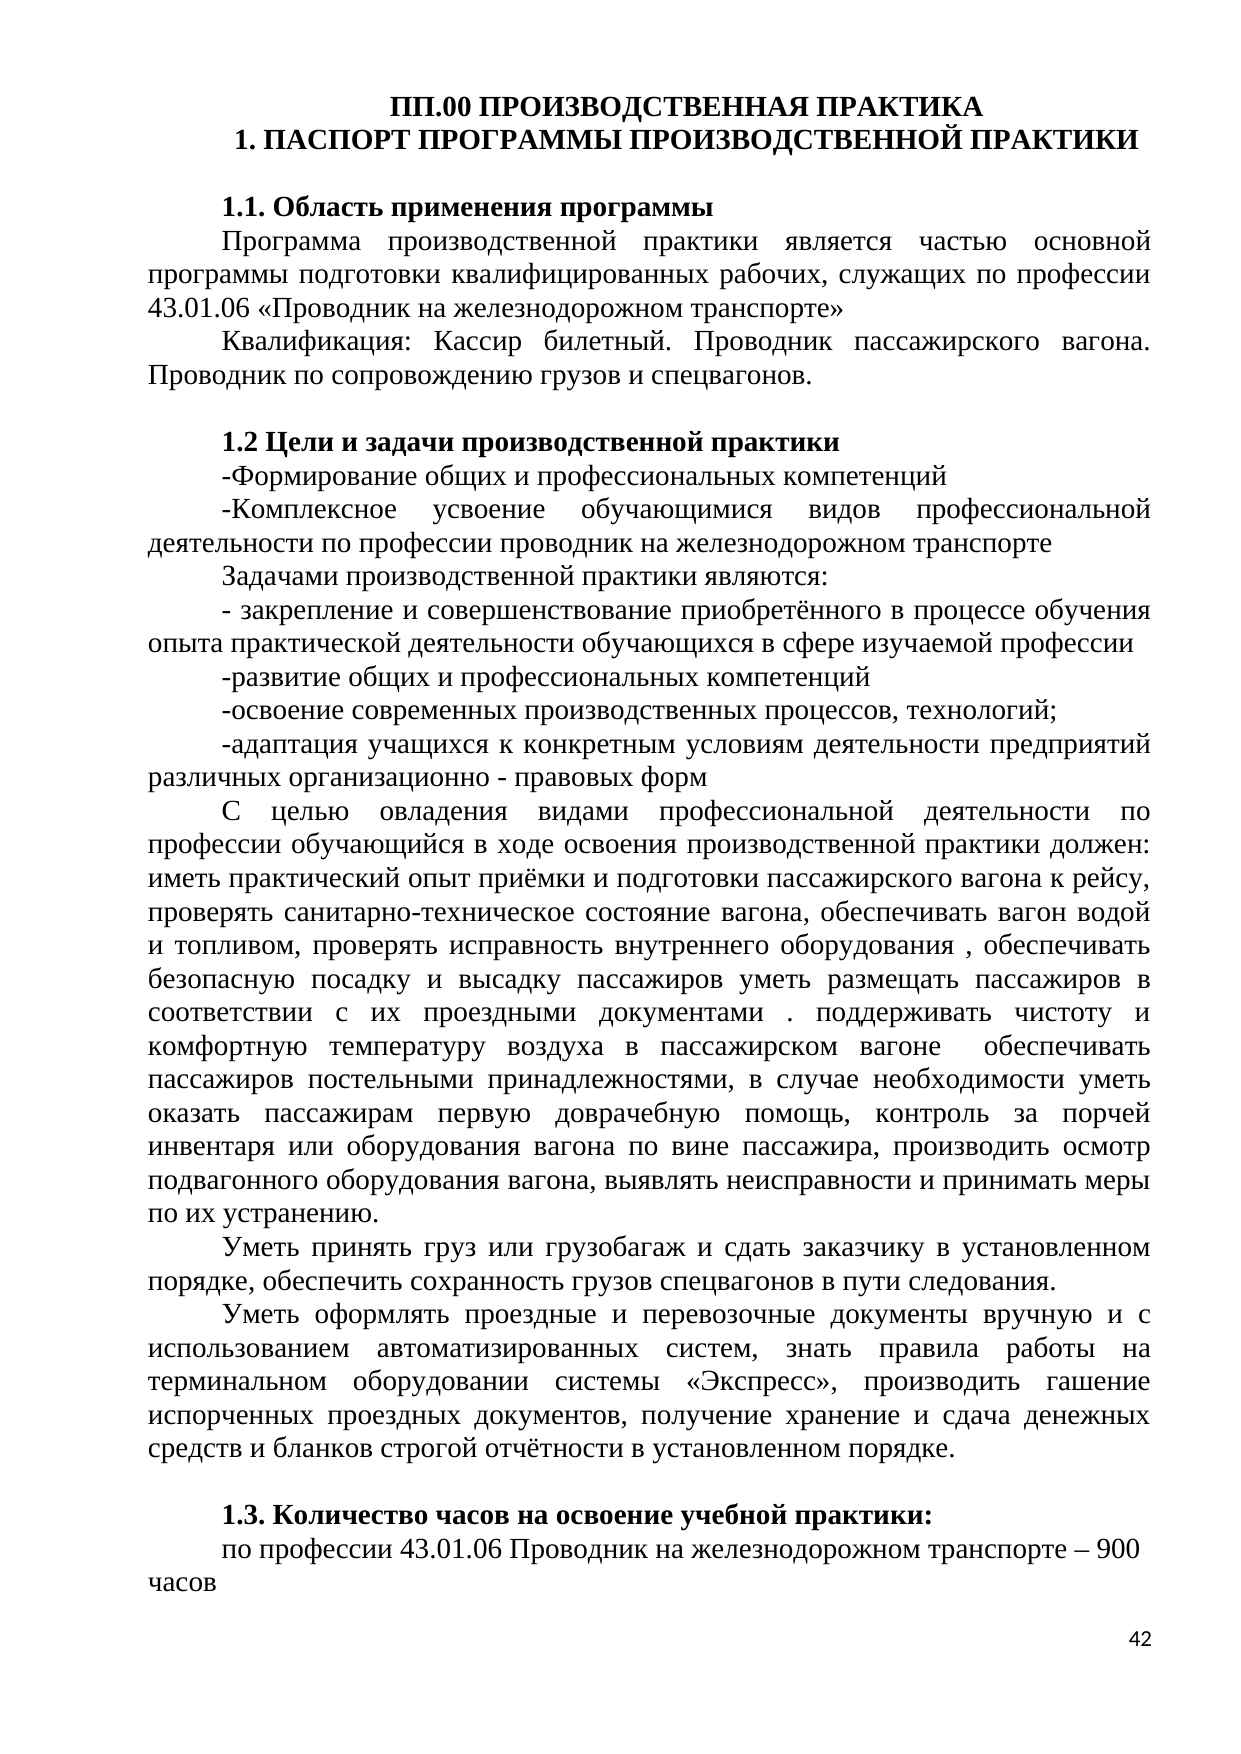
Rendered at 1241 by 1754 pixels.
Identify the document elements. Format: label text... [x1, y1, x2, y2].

text - закрепление и совершенствование приобретённого в процессе обучения опыта практической деятельности обучающихся в сфере изучаемой профессии [148, 592, 1152, 659]
text -адаптация учащихся к конкретным условиям деятельности предприятий различных организационно - правовых форм [148, 726, 1152, 793]
text Программа производственной практики является частью основной программы подготовки квалифицированных рабочих, служащих по профессии 43.01.06 «Проводник на железнодорожном транспорте» [148, 223, 1152, 323]
text -освоение современных производственных процессов, технологий; [148, 692, 1152, 726]
text по профессии 43.01.06 Проводник на железнодорожном транспорте – 900 часов [148, 1531, 1152, 1598]
text 1.3. Количество часов на освоение учебной практики: [148, 1497, 1152, 1531]
text 1.1. Область применения программы [148, 189, 1152, 223]
text ПП.00 ПРОИЗВОДСТВЕННАЯ ПРАКТИКА [148, 89, 1152, 122]
text -Комплексное усвоение обучающимися видов профессиональной деятельности по профессии проводник на железнодорожном транспорте [148, 491, 1152, 558]
text 1.2 Цели и задачи производственной практики [148, 424, 1152, 458]
text С целью овладения видами профессиональной деятельности по профессии обучающийся в ходе освоения производственной практики должен: иметь практический опыт приёмки и подготовки пассажирского вагона к рейсу, проверять санитарно-техническое состояние вагона, обеспечивать вагон водой и топливом, проверять исправность внутреннего оборудования , обеспечивать безопасную посадку и высадку пассажиров уметь размещать пассажиров в соответствии с их проездными документами . поддерживать чистоту и комфортную температуру воздуха в пассажирском вагоне обеспечивать пассажиров постельными принадлежностями, в случае необходимости уметь оказать пассажирам первую доврачебную помощь, контроль за порчей инвентаря или оборудования вагона по вине пассажира, производить осмотр подвагонного оборудования вагона, выявлять неисправности и принимать меры по их устранению. [148, 793, 1152, 1229]
text 1. ПАСПОРТ ПРОГРАММЫ ПРОИЗВОДСТВЕННОЙ ПРАКТИКИ [148, 122, 1152, 156]
text -развитие общих и профессиональных компетенций [148, 659, 1152, 692]
text -Формирование общих и профессиональных компетенций [148, 458, 1152, 491]
text Уметь оформлять проездные и перевозочные документы вручную и с использованием автоматизированных систем, знать правила работы на терминальном оборудовании системы «Экспресс», производить гашение испорченных проездных документов, получение хранение и сдача денежных средств и бланков строгой отчётности в установленном порядке. [148, 1296, 1152, 1464]
text Задачами производственной практики являются: [148, 558, 1152, 592]
text Квалификация: Кассир билетный. Проводник пассажирского вагона. Проводник по сопровождению грузов и спецвагонов. [148, 323, 1152, 391]
text Уметь принять груз или грузобагаж и сдать заказчику в установленном порядке, обеспечить сохранность грузов спецвагонов в пути следования. [148, 1229, 1152, 1296]
